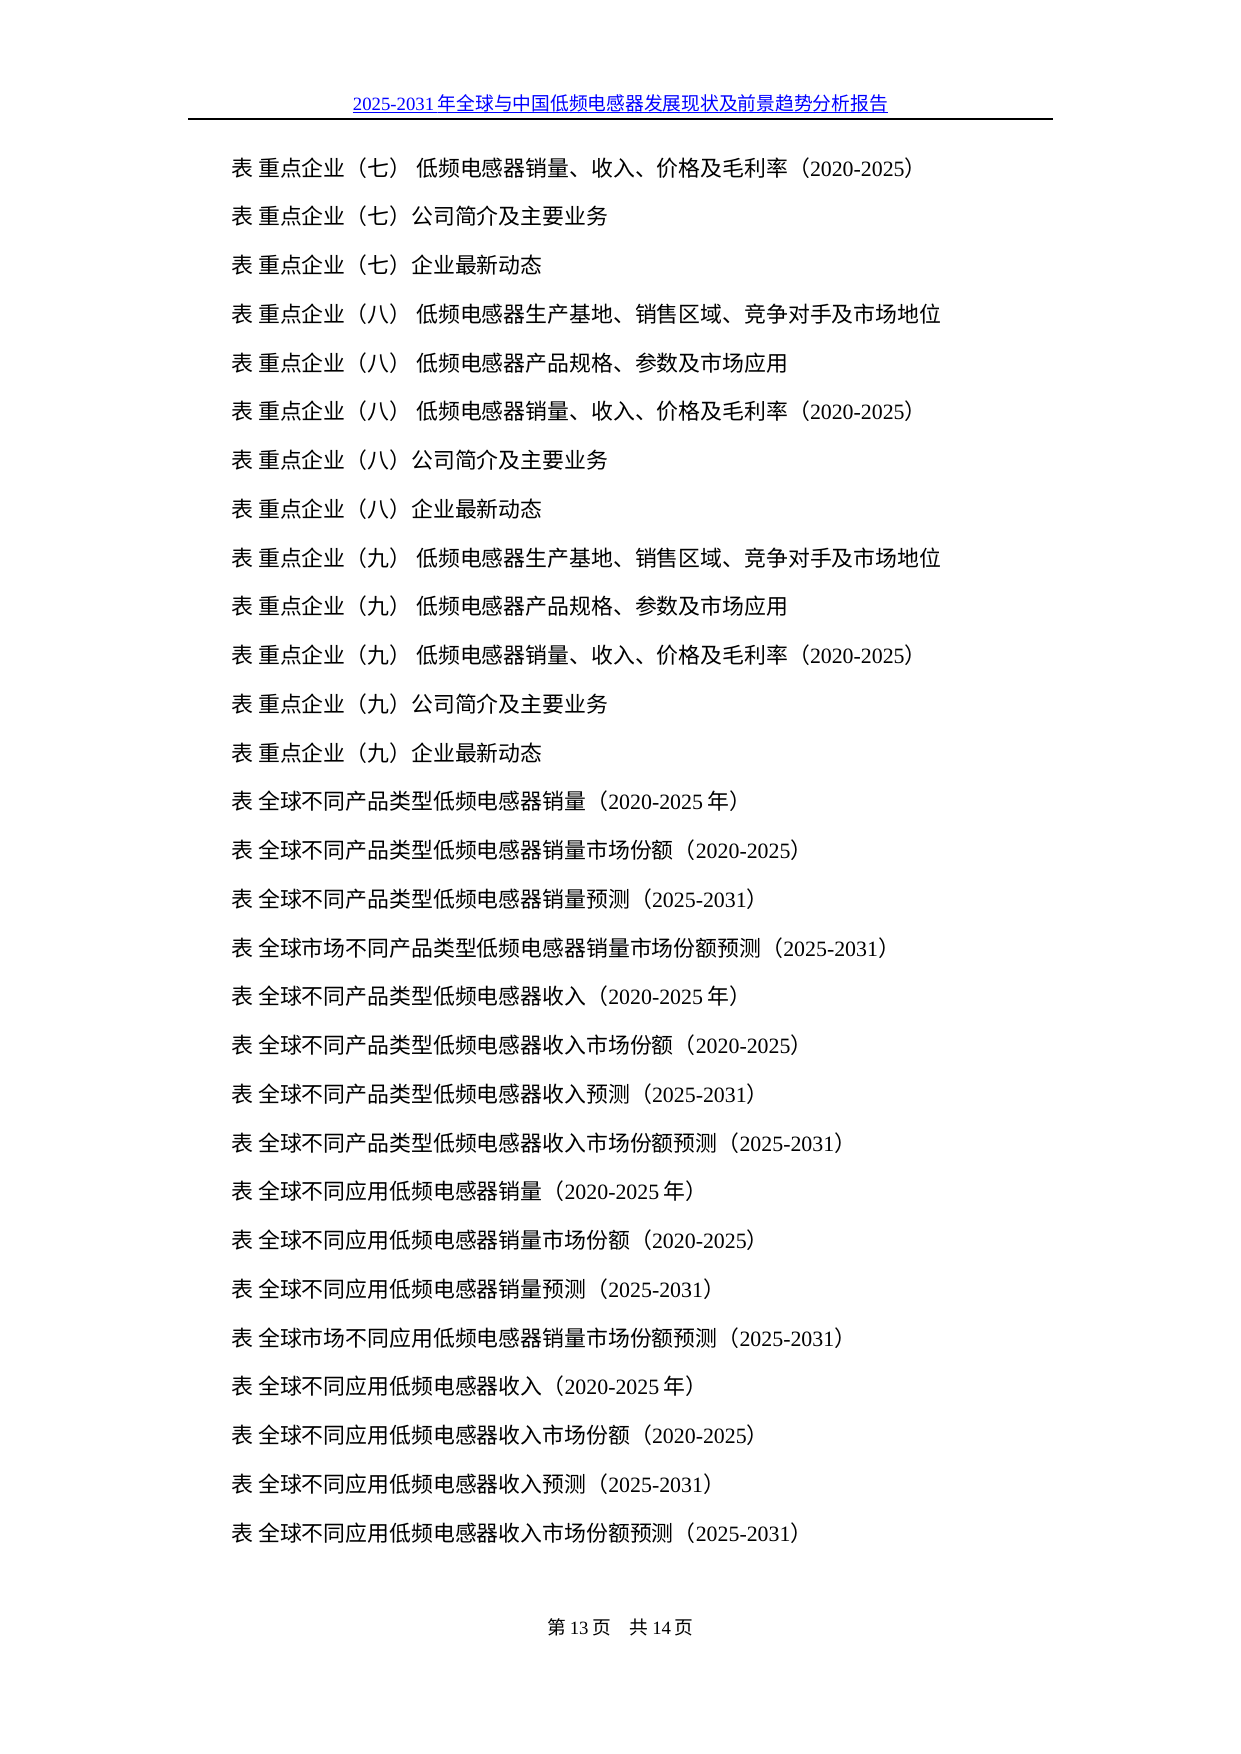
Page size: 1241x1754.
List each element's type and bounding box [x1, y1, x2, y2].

text [187, 150, 1053, 1548]
